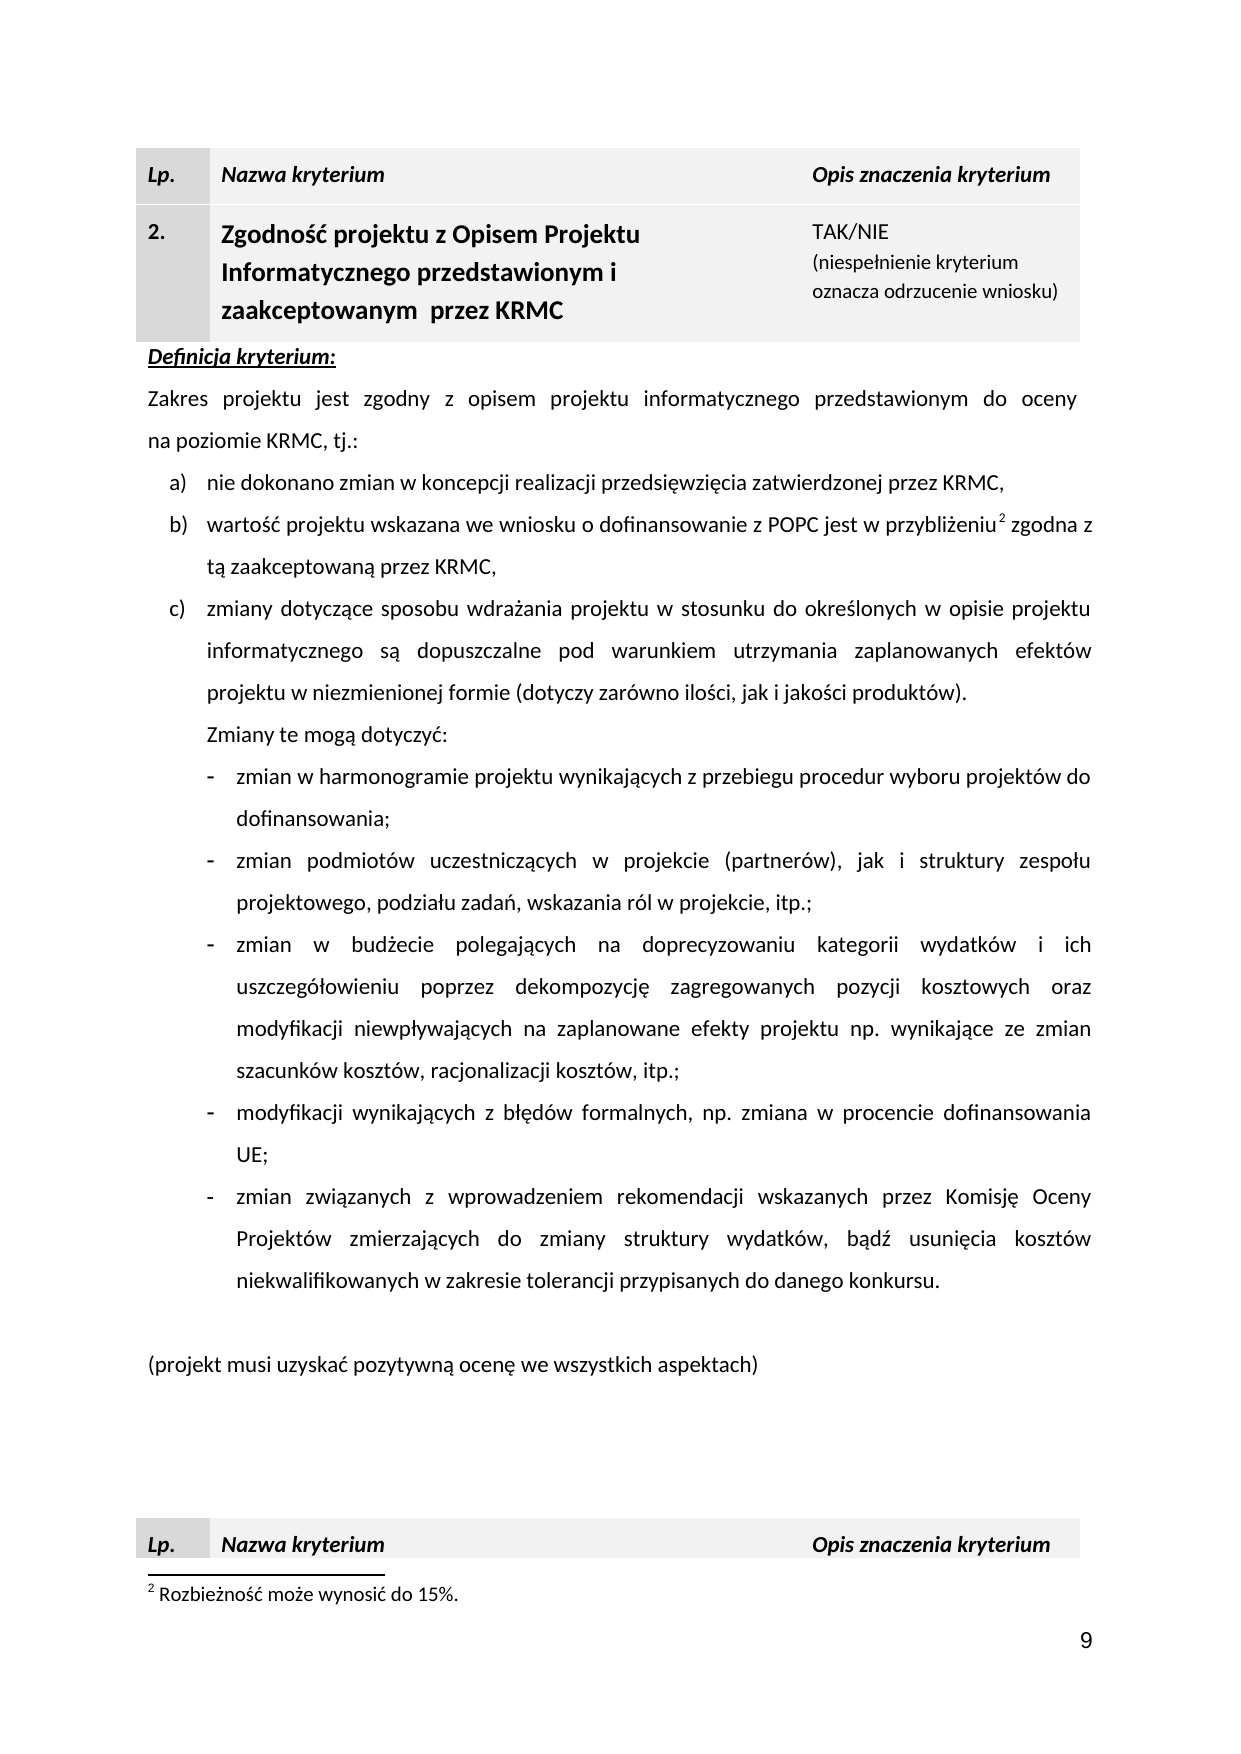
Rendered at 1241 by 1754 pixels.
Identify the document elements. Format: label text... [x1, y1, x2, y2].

table_cell Zgodność projektu z Opisem Projektu Informatycznego przedstawionym i zaakceptowanym przez KRMC [210, 205, 801, 342]
list zmian podmiotów uczestniczących w projekcie (partnerów), jak i struktury zespołu projektowego, podziału zadań, wskazania ról w projekcie, itp.; [207, 846, 1093, 916]
list wartość projektu wskazana we wniosku o dofinansowanie z POPC jest w przybliżeniu zgodna z tą zaakceptowaną przez KRMC, [169, 510, 1093, 580]
table_header Lp. [136, 1518, 210, 1558]
table_header Nazwa kryterium [210, 148, 801, 204]
list nie dokonano zmian w koncepcji realizacji przedsięwzięcia zatwierdzonej przez KRMC, [169, 468, 1093, 496]
table_header Lp. [136, 148, 210, 204]
list zmian w budżecie polegających na doprecyzowaniu kategorii wydatków i ich uszczegółowieniu poprzez dekompozycję zagregowanych pozycji kosztowych oraz modyfikacji niewpływających na zaplanowane efekty projektu np. wynikające ze zmian szacunków kosztów, racjonalizacji kosztów, itp.; [207, 930, 1093, 1084]
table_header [801, 1518, 1080, 1558]
table_header Opis znaczenia kryterium [801, 148, 1080, 204]
list zmian związanych z wprowadzeniem rekomendacji wskazanych przez Komisję Oceny Projektów zmierzających do zmiany struktury wydatków, bądź usunięcia kosztów niekwalifikowanych w zakresie tolerancji przypisanych do danego konkursu. [207, 1182, 1093, 1294]
list Zakres projektu jest zgodny z opisem projektu informatycznego przedstawionym do oceny na poziomie KRMC, tj.: [148, 384, 1093, 454]
list modyfikacji wynikających z błędów formalnych, np. zmiana w procencie dofinansowania UE; [207, 1098, 1093, 1168]
text Zmiany te mogą dotyczyć: [186, 720, 1093, 748]
table_cell [136, 205, 210, 342]
table_header Nazwa kryterium [210, 1518, 801, 1558]
text Definicja kryterium: [148, 342, 1093, 370]
list (projekt musi uzyskać pozytywną ocenę we wszystkich aspektach) [148, 1350, 1093, 1378]
table_cell TAK/NIE (niespełnienie kryterium oznacza odrzucenie wniosku) [801, 205, 1080, 342]
list zmian w harmonogramie projektu wynikających z przebiegu procedur wyboru projektów do dofinansowania; [207, 762, 1093, 832]
list zmiany dotyczące sposobu wdrażania projektu w stosunku do określonych w opisie projektu informatycznego są dopuszczalne pod warunkiem utrzymania zaplanowanych efektów projektu w niezmienionej formie (dotyczy zarówno ilości, jak i jakości produktów). [169, 594, 1093, 706]
